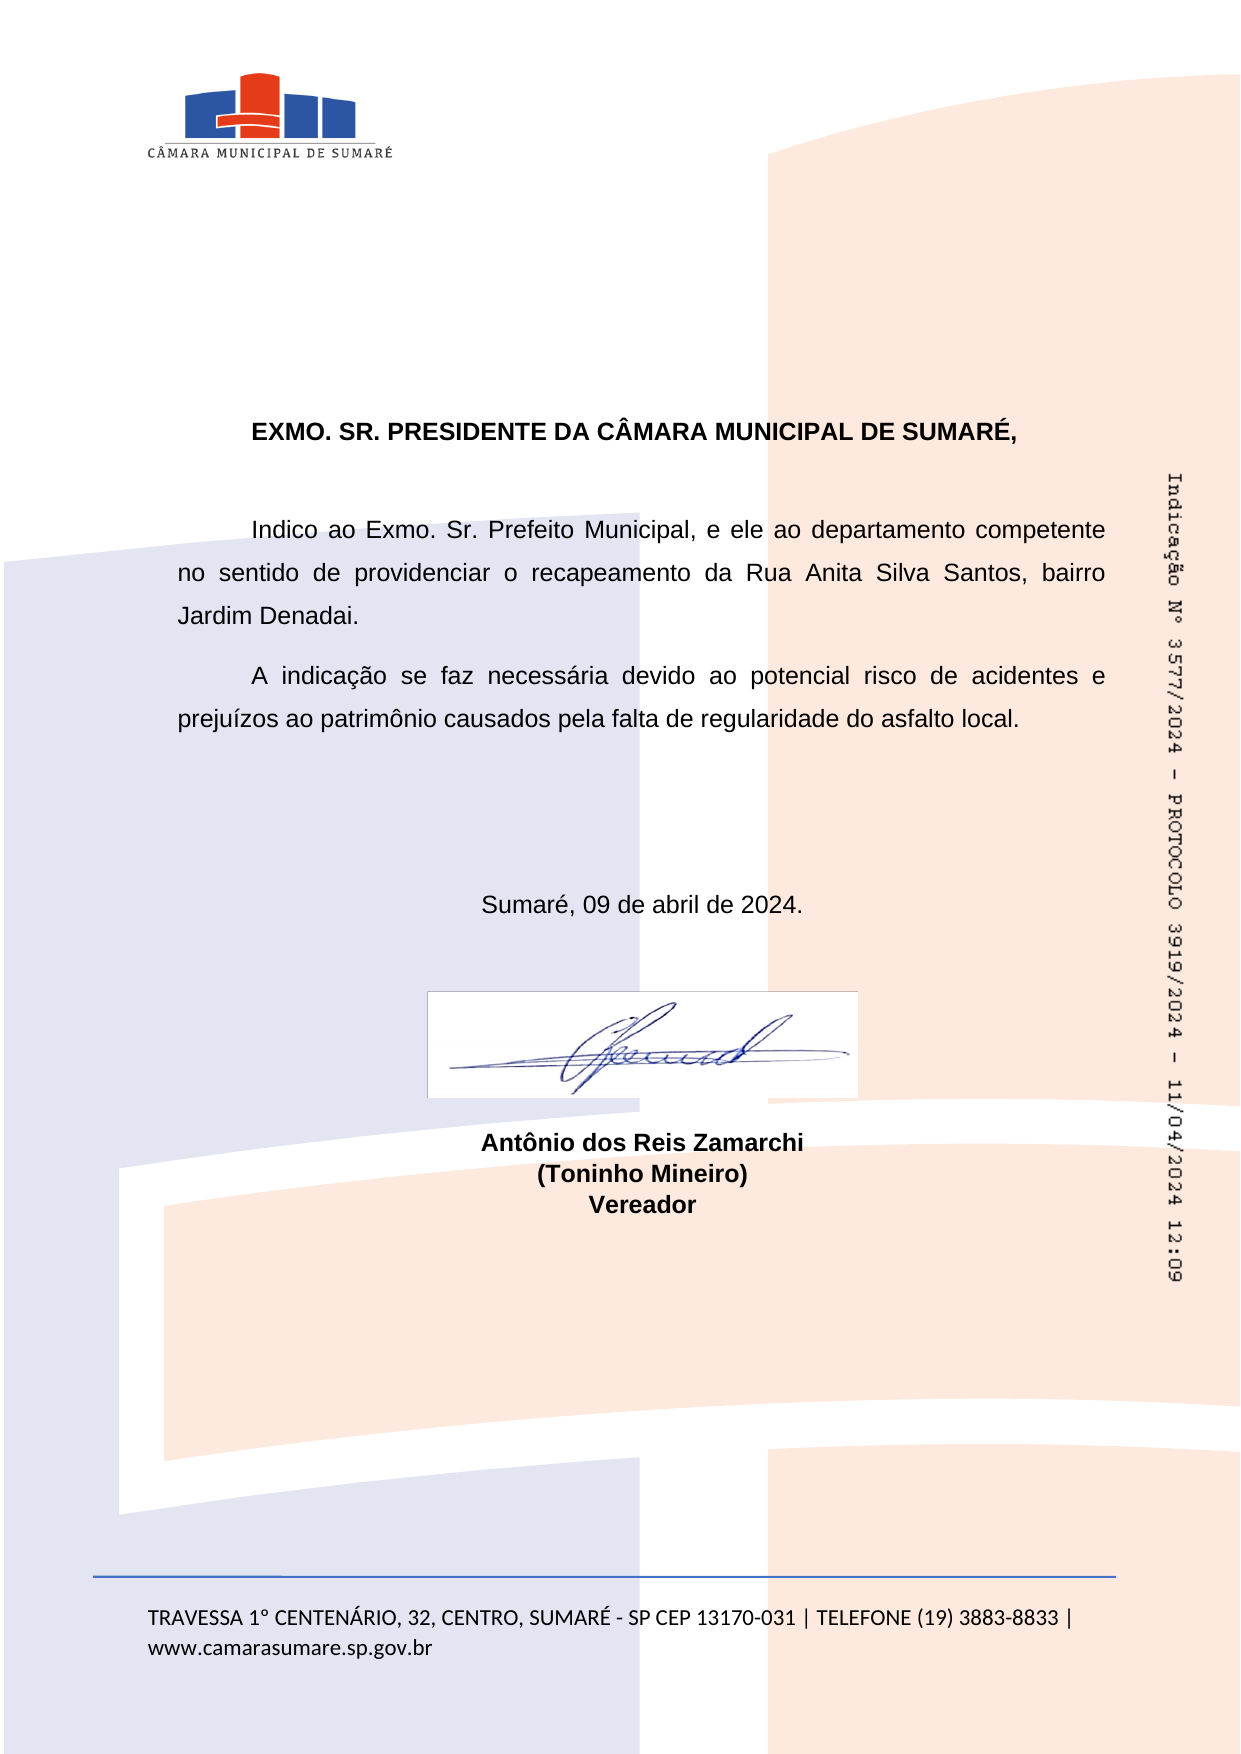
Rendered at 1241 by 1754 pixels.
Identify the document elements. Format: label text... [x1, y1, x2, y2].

picture [1142, 468, 1205, 1286]
text EXMO. SR. PRESIDENTE DA CÂMARA MUNICIPAL DE SUMARÉ, [177, 417, 1107, 446]
picture [413, 985, 872, 1109]
text (Toninho Mineiro) [177, 1159, 1107, 1187]
picture [147, 73, 394, 160]
text A indicação se faz necessária devido ao potencial risco de acidentes e prejuízos ao patrimônio causados pela falta de regularidade do asfalto local. [177, 661, 1107, 732]
text Antônio dos Reis Zamarchi [177, 1128, 1107, 1156]
text Sumaré, 09 de abril de 2024. [177, 859, 1107, 919]
text Vereador [177, 1190, 1107, 1218]
text Indico ao Exmo. Sr. Prefeito Municipal, e ele ao departamento competente no sentido de providenciar o recapeamento da Rua Anita Silva Santos, bairro Jardim Denadai. [177, 514, 1107, 629]
